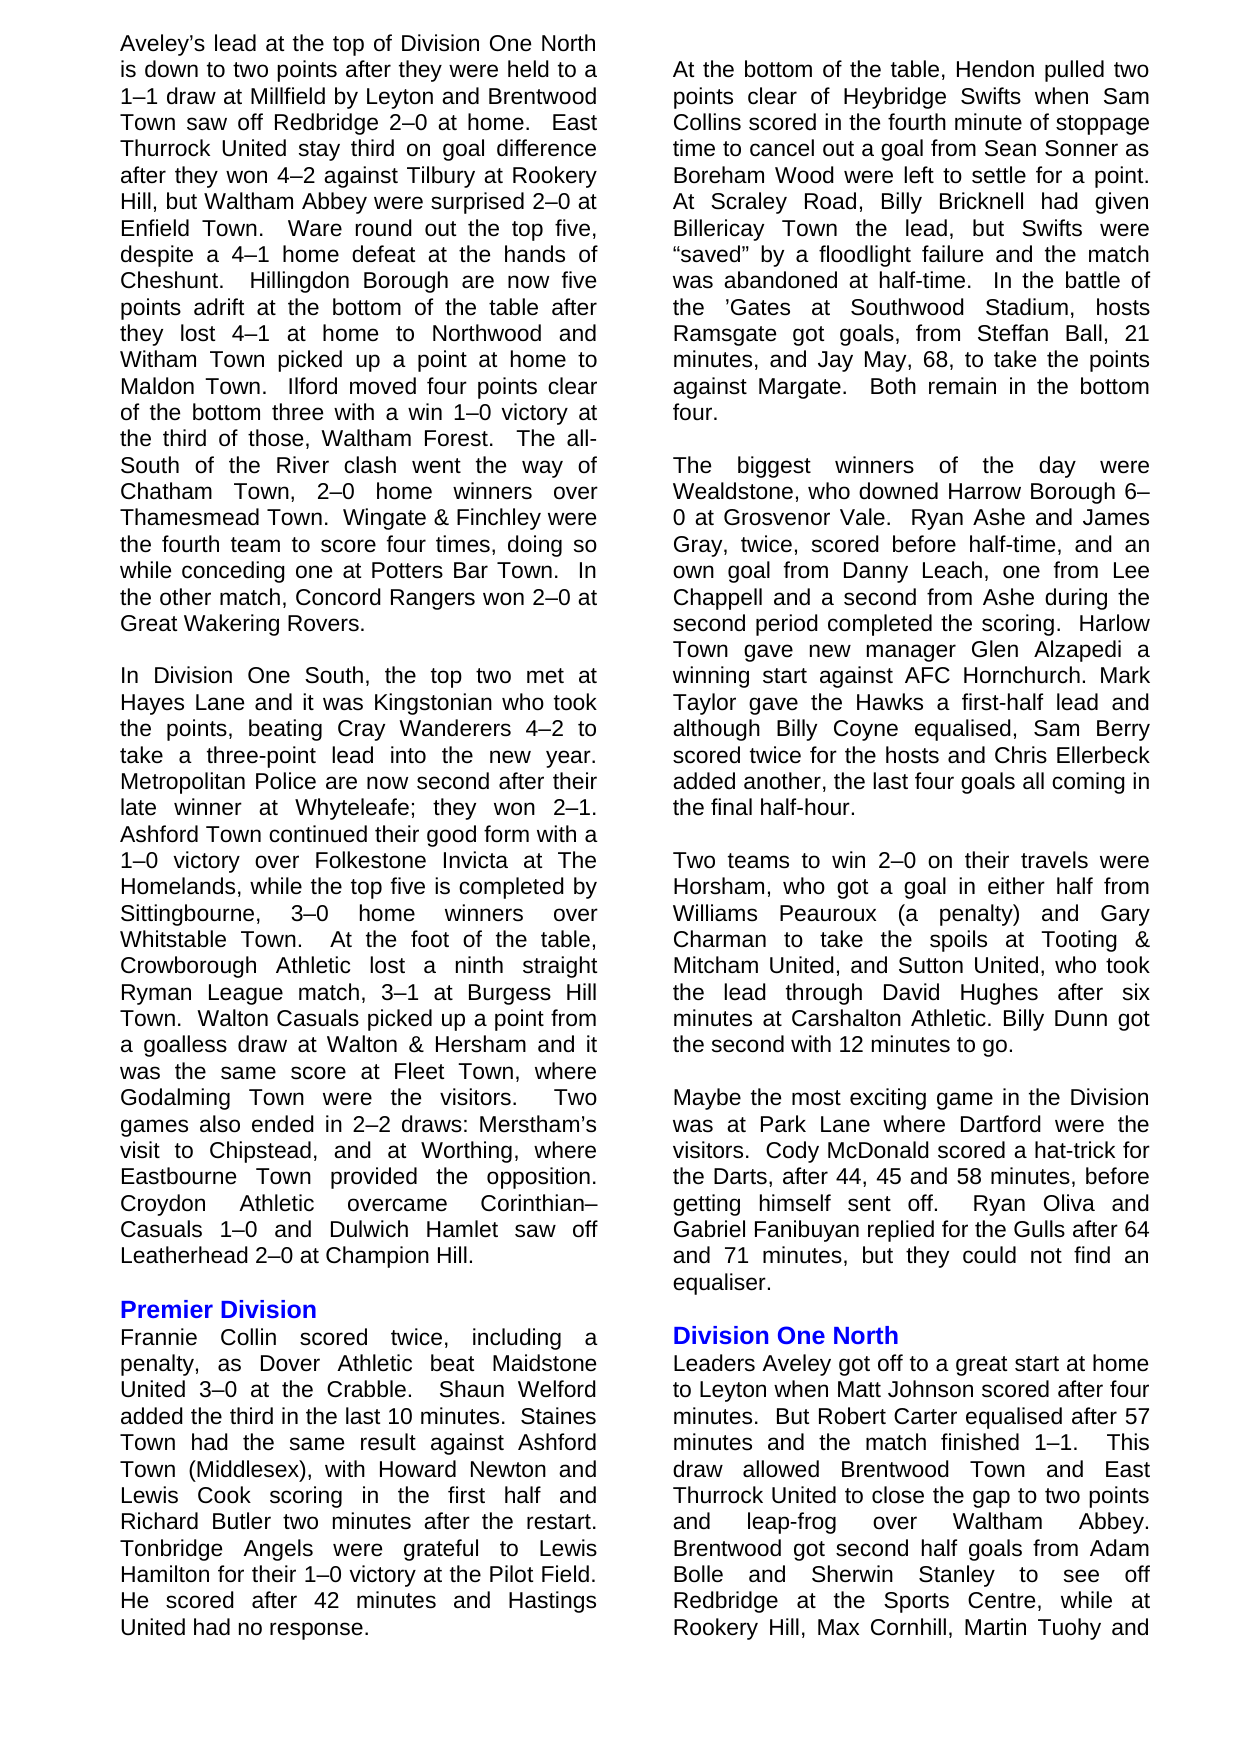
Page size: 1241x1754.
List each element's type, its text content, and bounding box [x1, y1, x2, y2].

text At the bottom of the table, Hendon pulled two points clear of Heybridge Swifts when Sam Collins scored in the fourth minute of stoppage time to cancel out a goal from Sean Sonner as Boreham Wood were left to settle for a point. At , Billy Bricknell had given the lead, but Swifts were “saved” by a floodlight failure and the match was abandoned at half-time. In the battle of the ’Gates at Southwood Stadium, hosts Ramsgate got goals, from Steffan Ball, 21 minutes, and Jay May, 68, to take the points against Margate. Both remain in the bottom four. [673, 56, 1150, 425]
text In Division One South, the top two met at and it was Kingstonian who took the points, beating Cray Wanderers 4–2 to take a three-point lead into the new year. Metropolitan Police are now second after their late winner at Whyteleafe; they won 2–1. continued their good form with a 1–0 victory over Folkestone Invicta at The Homelands, while the top five is completed by Sittingbourne, 3–0 home winners over . At the foot of the table, Crowborough Athletic lost a ninth straight Ryman League match, 3–1 at . Walton Casuals picked up a point from a goalless draw at Walton & Hersham and it was the same score at , where were the visitors. Two games also ended in 2–2 draws: Merstham’s visit to Chipstead, and at Worthing, where provided the opposition. Croydon Athletic overcame Corinthian–Casuals 1–0 and Dulwich Hamlet saw off Leatherhead 2–0 at Champion Hill. [120, 662, 598, 1269]
text Aveley’s lead at the top of Division One North is down to two points after they were held to a 1–1 draw at Millfield by Leyton and saw off Redbridge 2–0 at home. East Thurrock United stay third on goal difference after they won 4–2 against Tilbury at Rookery Hill, but Waltham Abbey were surprised 2–0 at . Ware round out the top five, despite a 4–1 home defeat at the hands of . Hillingdon Borough are now five points adrift at the bottom of the table after they lost 4–1 at home to Northwood and picked up a point at home to . Ilford moved four points clear of the bottom three with a win 1–0 victory at the third of those, . The all-South of the River clash went the way of , 2–0 home winners over . Wingate & Finchley were the fourth team to score four times, doing so while conceding one at . In the other match, Concord Rangers won 2–0 at Great Wakering Rovers. [120, 30, 598, 636]
text Premier Division [120, 1295, 598, 1324]
text Two teams to win 2–0 on their travels were Horsham, who got a goal in either half from Williams Peauroux (a penalty) and Gary Charman to take the spoils at Tooting & Mitcham United, and Sutton United, who took the lead through David Hughes after six minutes at Carshalton Athletic. Billy Dunn got the second with 12 minutes to go. [673, 847, 1150, 1058]
text Frannie Collin scored twice, including a penalty, as Dover Athletic beat Maidstone United 3–0 at the Crabble. Shaun Welford added the third in the last 10 minutes. Staines Town had the same result against Ashford Town (Middlesex), with Howard Newton and Lewis Cook scoring in the first half and Richard Butler two minutes after the restart. Tonbridge Angels were grateful to Lewis Hamilton for their 1–0 victory at the Pilot Field. He scored after 42 minutes and Hastings United had no response. [120, 1324, 598, 1640]
text Maybe the most exciting game in the Division was at where were the visitors. Cody McDonald scored a hat-trick for the Darts, after 44, 45 and 58 minutes, before getting himself sent off. Ryan Oliva and Gabriel Fanibuyan replied for the Gulls after 64 and 71 minutes, but they could not find an equaliser. [673, 1084, 1150, 1295]
text The biggest winners of the day were Wealdstone, who downed Harrow Borough 6–0 at Grosvenor Vale. Ryan Ashe and James Gray, twice, scored before half-time, and an own goal from Danny Leach, one from Lee Chappell and a second from Ashe during the second period completed the scoring. gave new manager Glen Alzapedi a winning start against AFC Hornchurch. Mark Taylor gave the Hawks a first-half lead and although Billy Coyne equalised, Sam Berry scored twice for the hosts and Chris Ellerbeck added another, the last four goals all coming in the final half-hour. [673, 452, 1150, 821]
text Division One North [673, 1321, 1150, 1350]
